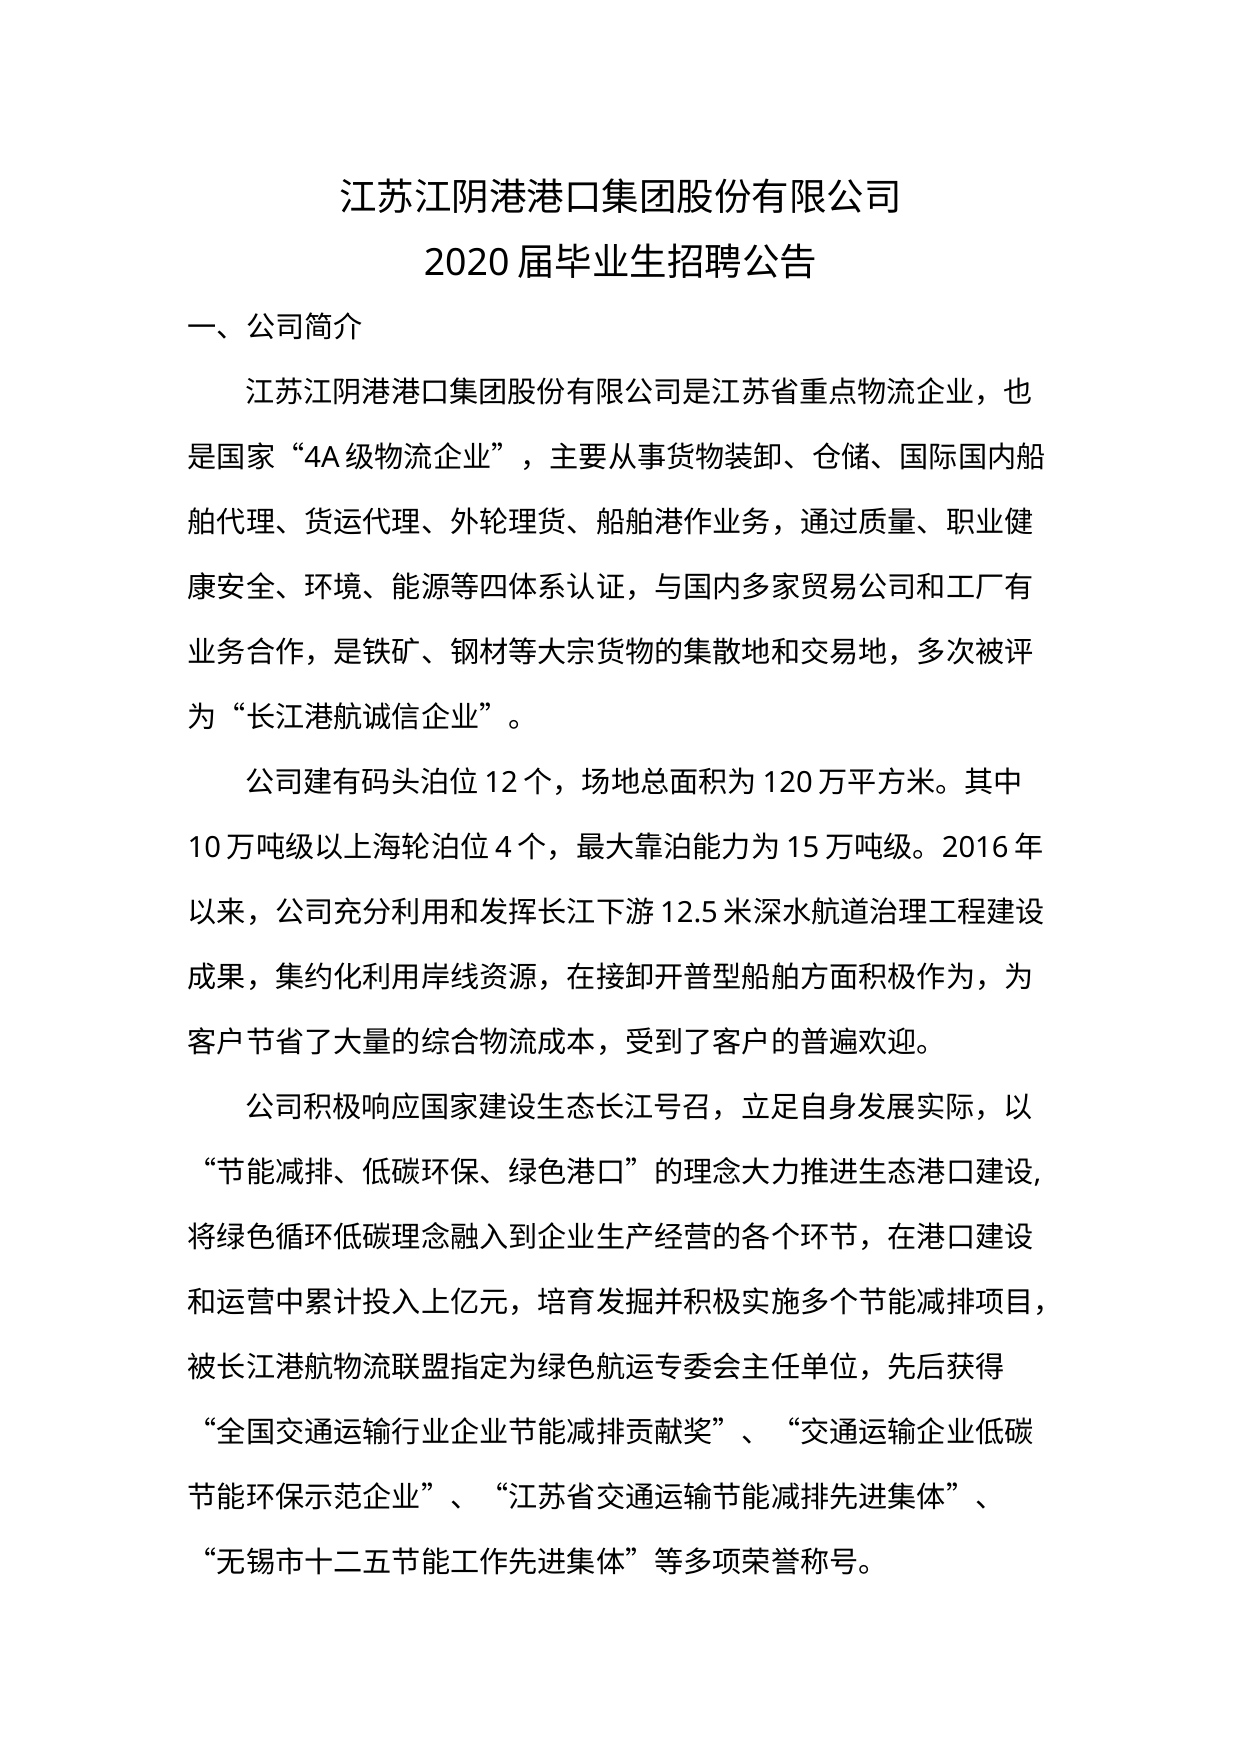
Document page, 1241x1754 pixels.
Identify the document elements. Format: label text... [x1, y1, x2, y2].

text 2020届毕业生招聘公告 [187, 227, 1053, 292]
text 一、公司简介 [187, 292, 1053, 357]
text 江苏江阴港港口集团股份有限公司 [187, 162, 1053, 227]
text 公司积极响应国家建设生态长江号召，立足自身发展实际，以“节能减排、低碳环保、绿色港口”的理念大力推进生态港口建设,将绿色循环低碳理念融入到企业生产经营的各个环节，在港口建设和运营中累计投入上亿元，培育发掘并积极实施多个节能减排项目，被长江港航物流联盟指定为绿色航运专委会主任单位，先后获得“全国交通运输行业企业节能减排贡献奖”、“交通运输企业低碳节能环保示范企业”、“江苏省交通运输节能减排先进集体”、“无锡市十二五节能工作先进集体”等多项荣誉称号。 [187, 1072, 1053, 1592]
text 江苏江阴港港口集团股份有限公司是江苏省重点物流企业，也是国家“4A级物流企业”，主要从事货物装卸、仓储、国际国内船舶代理、货运代理、外轮理货、船舶港作业务，通过质量、职业健康安全、环境、能源等四体系认证，与国内多家贸易公司和工厂有业务合作，是铁矿、钢材等大宗货物的集散地和交易地，多次被评为“长江港航诚信企业”。 [187, 357, 1053, 747]
text 公司建有码头泊位12个，场地总面积为120万平方米。其中10万吨级以上海轮泊位4个，最大靠泊能力为15万吨级。2016年以来，公司充分利用和发挥长江下游12.5米深水航道治理工程建设成果，集约化利用岸线资源，在接卸开普型船舶方面积极作为，为客户节省了大量的综合物流成本，受到了客户的普遍欢迎。 [187, 747, 1053, 1072]
